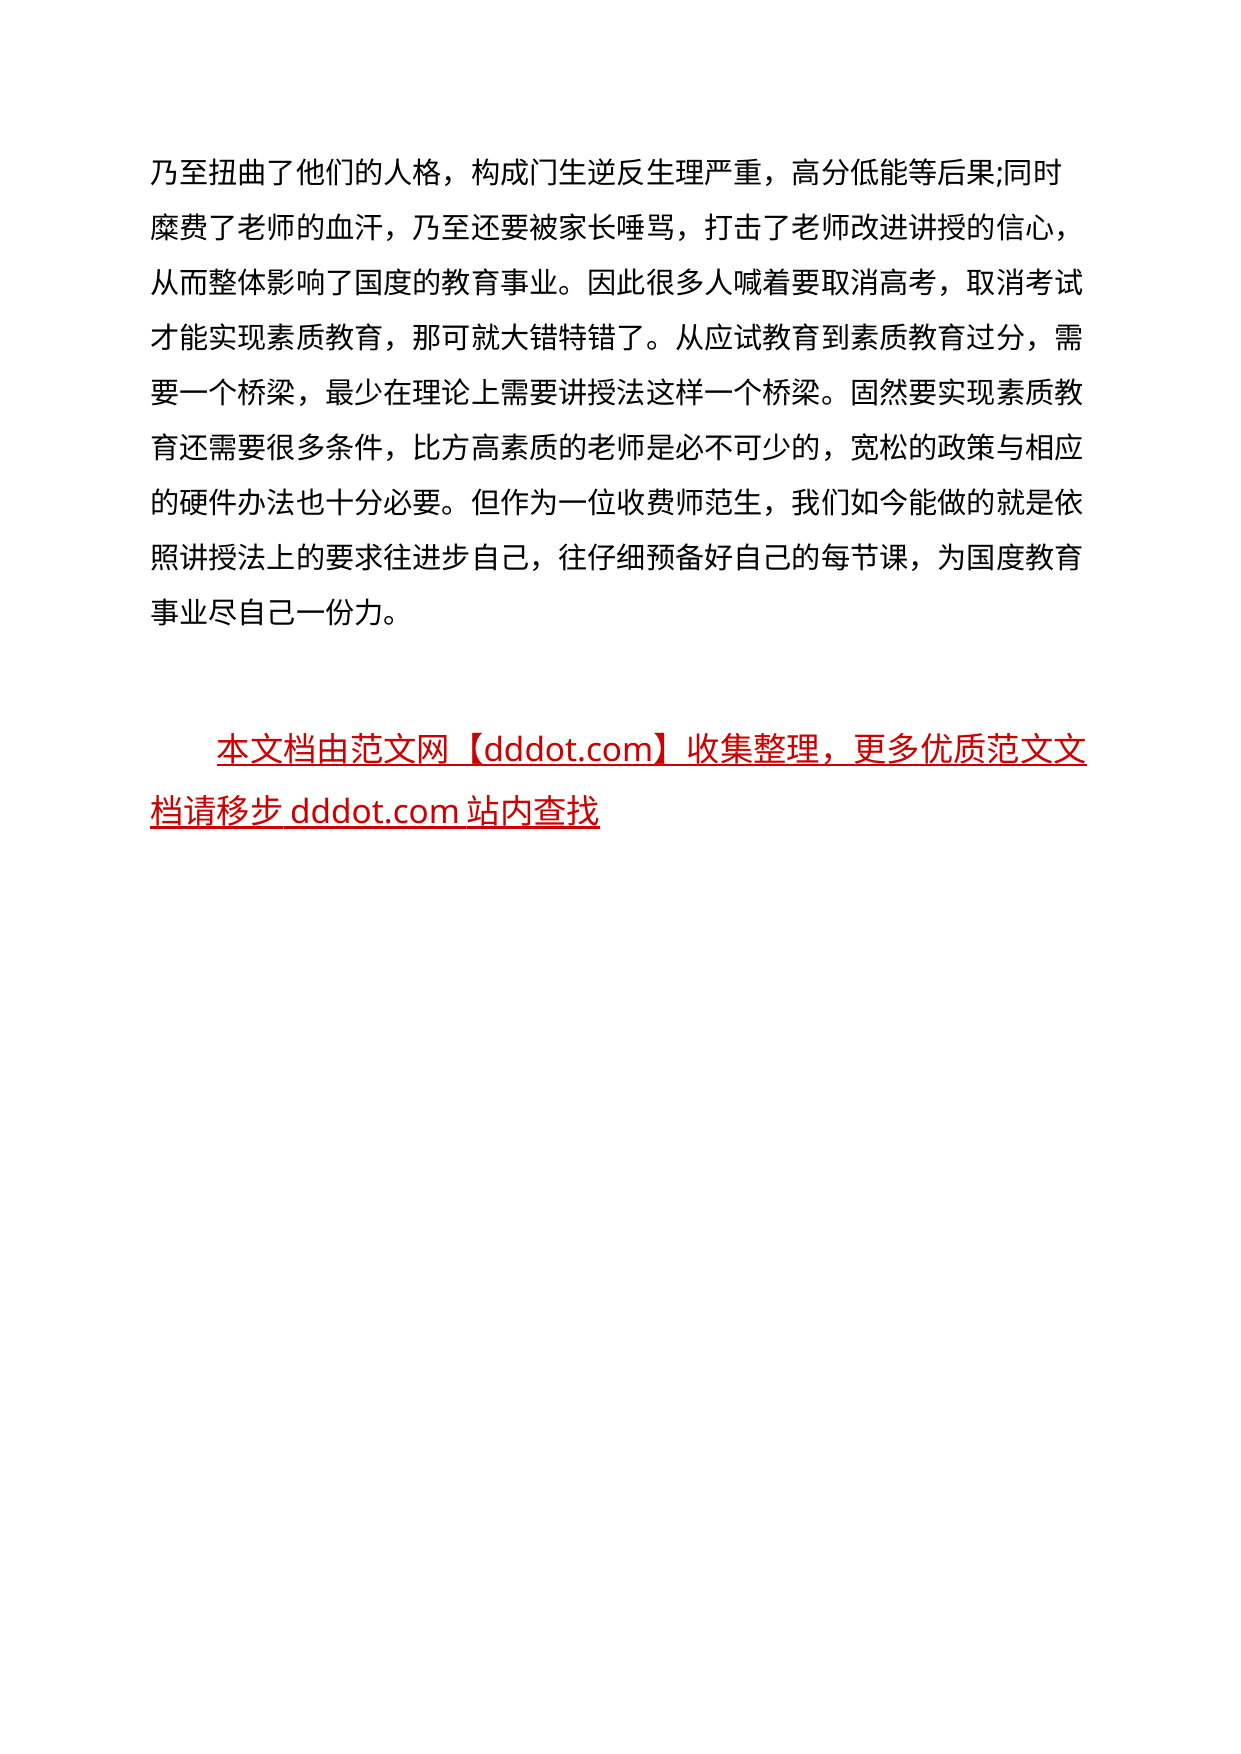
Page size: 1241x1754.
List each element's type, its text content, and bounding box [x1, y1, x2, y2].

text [150, 150, 1090, 632]
text 本文档由范文网【dddot.com】收集整理，更多优质范文文档请移步dddot.com站内查找 [150, 722, 1090, 833]
